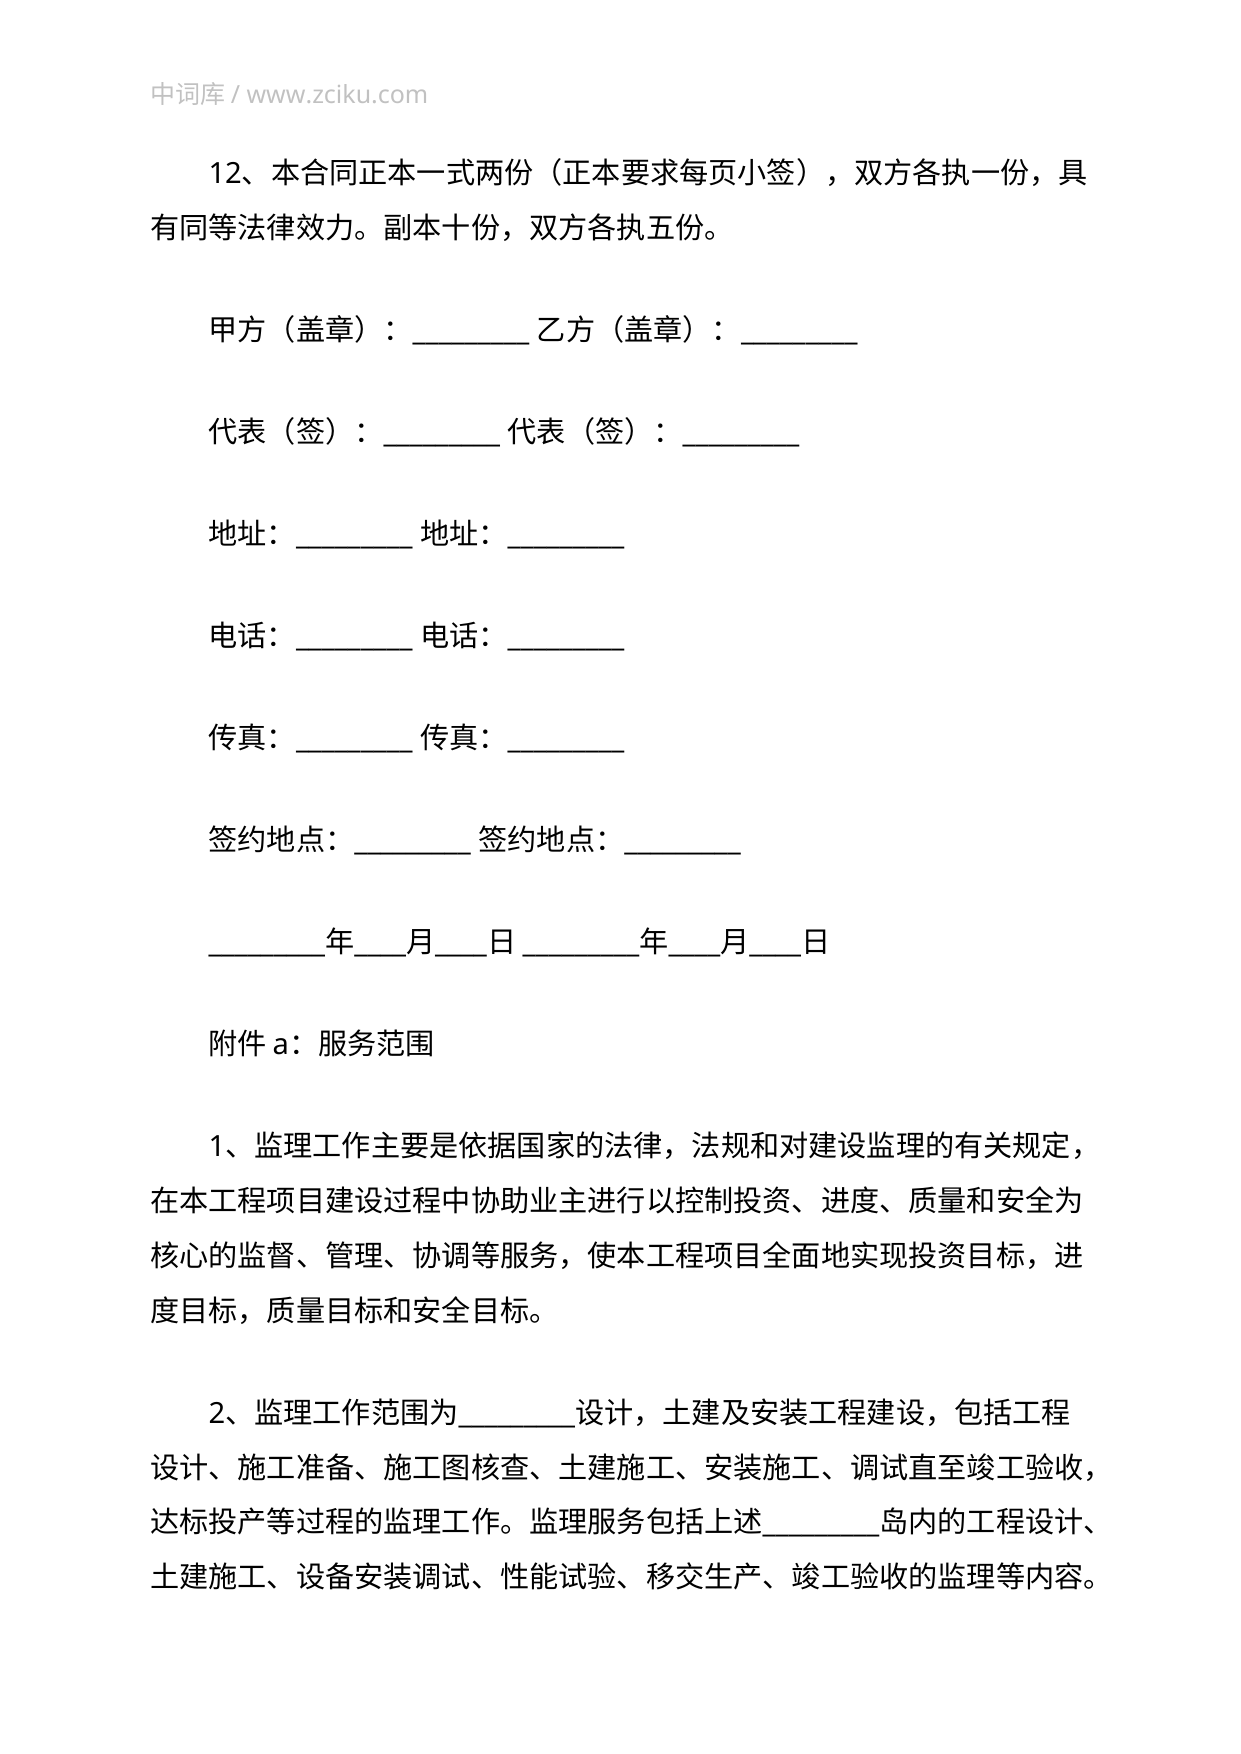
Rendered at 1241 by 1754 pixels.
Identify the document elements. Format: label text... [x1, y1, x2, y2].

text 代表（签）：_________ 代表（签）：_________ [150, 409, 1090, 451]
text 12、本合同正本一式两份（正本要求每页小签），双方各执一份，具有同等法律效力。副本十份，双方各执五份。 [150, 150, 1090, 247]
text 甲方（盖章）：_________ 乙方（盖章）：_________ [150, 307, 1090, 349]
text _________年____月____日 _________年____月____日 [150, 919, 1090, 961]
text 附件a：服务范围 [150, 1021, 1090, 1063]
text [150, 1389, 1090, 1596]
text 传真：_________ 传真：_________ [150, 715, 1090, 757]
text 电话：_________ 电话：_________ [150, 613, 1090, 655]
text 签约地点：_________ 签约地点：_________ [150, 817, 1090, 859]
text 地址：_________ 地址：_________ [150, 511, 1090, 553]
text 1、监理工作主要是依据国家的法律，法规和对建设监理的有关规定，在本工程项目建设过程中协助业主进行以控制投资、进度、质量和安全为核心的监督、管理、协调等服务，使本工程项目全面地实现投资目标，进度目标，质量目标和安全目标。 [150, 1123, 1090, 1330]
